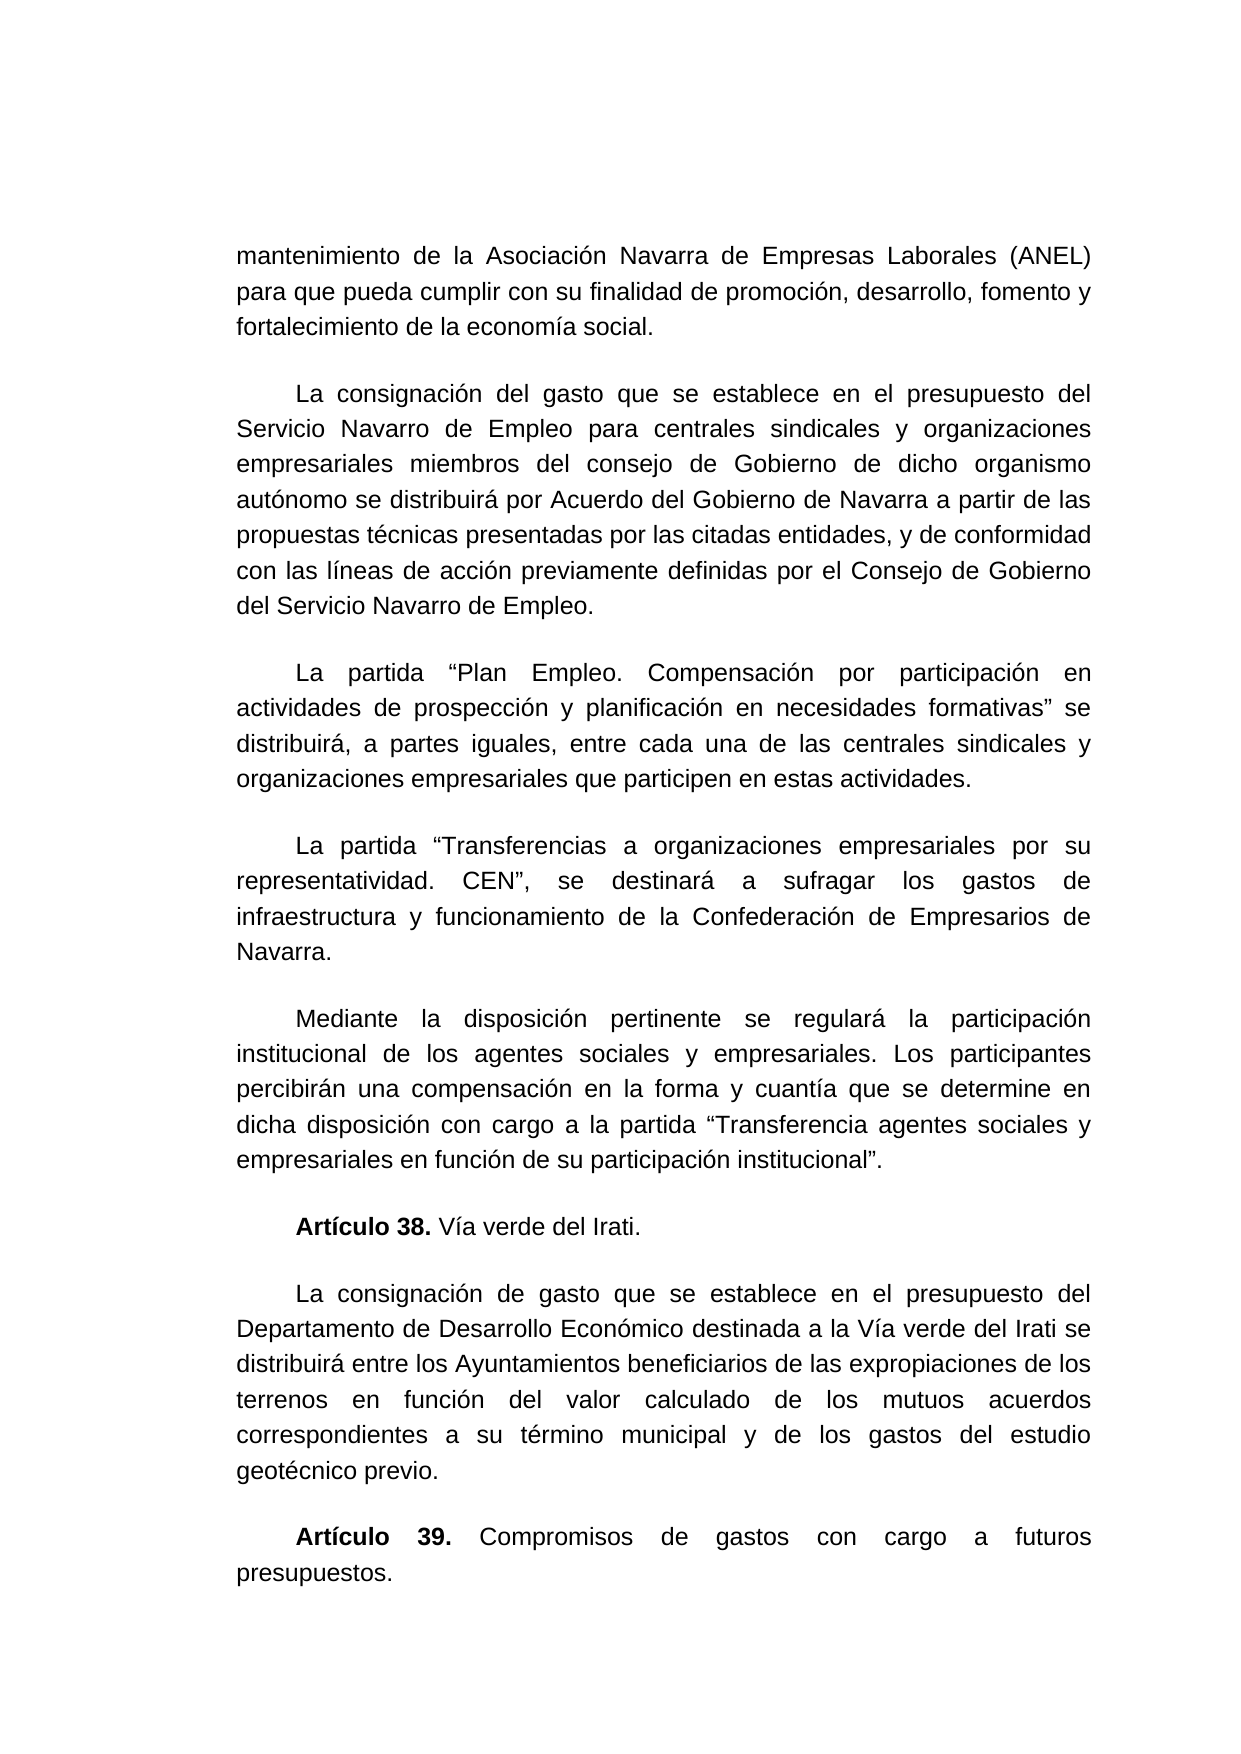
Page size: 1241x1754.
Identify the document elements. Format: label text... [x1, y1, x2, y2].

text La partida “Plan Empleo. Compensación por participación en actividades de prospección y planificación en necesidades formativas” se distribuirá, a partes iguales, entre cada una de las centrales sindicales y organizaciones empresariales que participen en estas actividades. [236, 653, 1092, 794]
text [236, 236, 1092, 342]
text Artículo 39. Compromisos de gastos con cargo a futuros presupuestos. [236, 1517, 1092, 1588]
text La consignación de gasto que se establece en el presupuesto del Departamento de Desarrollo Económico destinada a la Vía verde del Irati se distribuirá entre los Ayuntamientos beneficiarios de las expropiaciones de los terrenos en función del valor calculado de los mutuos acuerdos correspondientes a su término municipal y de los gastos del estudio geotécnico previo. [236, 1274, 1092, 1486]
text Mediante la disposición pertinente se regulará la participación institucional de los agentes sociales y empresariales. Los participantes percibirán una compensación en la forma y cuantía que se determine en dicha disposición con cargo a la partida “Transferencia agentes sociales y empresariales en función de su participación institucional”. [236, 999, 1092, 1176]
text La consignación del gasto que se establece en el presupuesto del Servicio Navarro de Empleo para centrales sindicales y organizaciones empresariales miembros del consejo de Gobierno de dicho organismo autónomo se distribuirá por Acuerdo del Gobierno de Navarra a partir de las propuestas técnicas presentadas por las citadas entidades, y de conformidad con las líneas de acción previamente definidas por el Consejo de Gobierno del Servicio Navarro de Empleo. [236, 374, 1092, 622]
text La partida “Transferencias a organizaciones empresariales por su representatividad. CEN”, se destinará a sufragar los gastos de infraestructura y funcionamiento de la Confederación de Empresarios de Navarra. [236, 826, 1092, 967]
text Artículo 38. Vía verde del Irati. [236, 1207, 1092, 1242]
